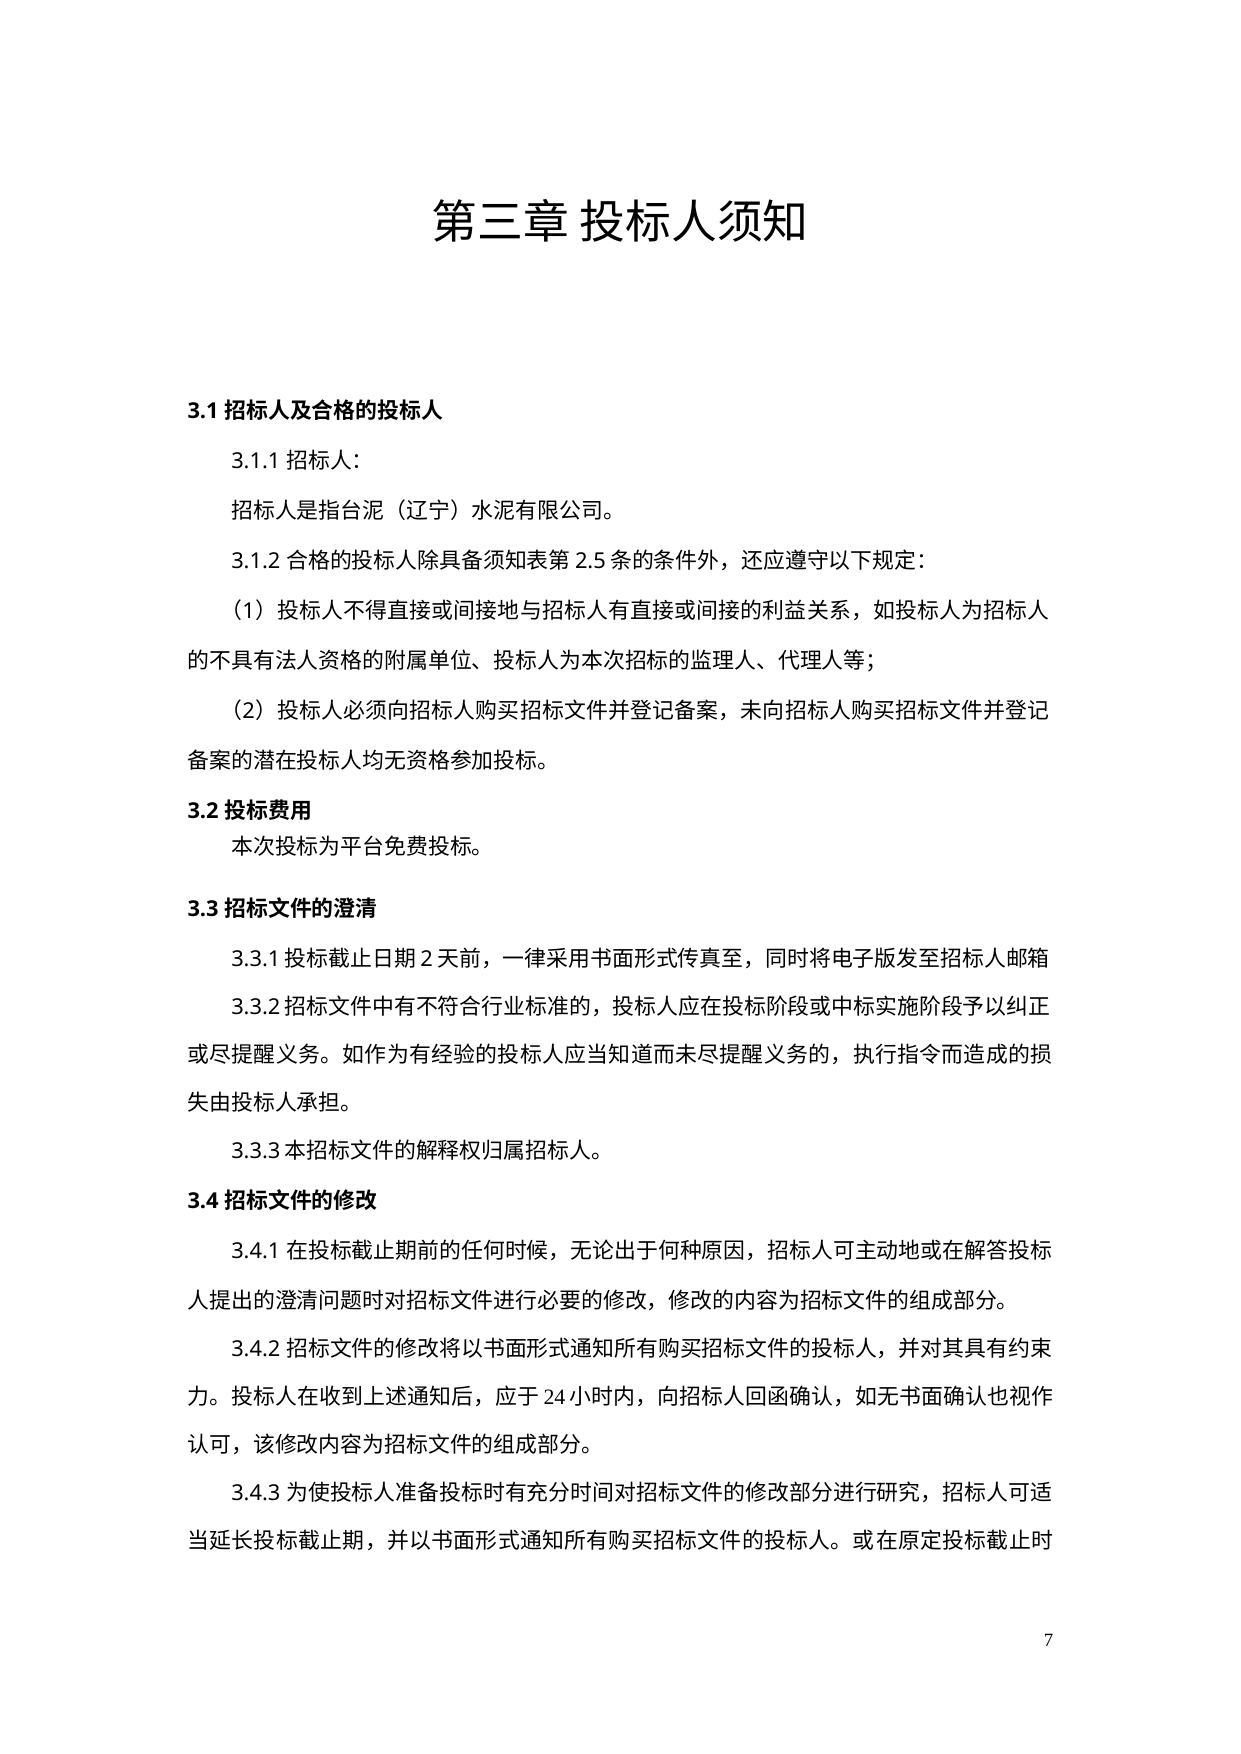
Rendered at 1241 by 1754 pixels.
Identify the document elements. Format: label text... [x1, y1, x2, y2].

text 3.4.1 在投标截止期前的任何时候，无论出于何种原因，招标人可主动地或在解答投标人提出的澄清问题时对招标文件进行必要的修改，修改的内容为招标文件的组成部分。 [187, 1218, 1053, 1318]
text 3.3.3本招标文件的解释权归属招标人。 [187, 1120, 1053, 1168]
text 3.1.1 招标人： [187, 429, 1053, 479]
subtitle 第三章 投标人须知 [187, 185, 1053, 252]
text 3.1 招标人及合格的投标人 [187, 379, 1053, 429]
text 3.3.1投标截止日期2天前，一律采用书面形式传真至，同时将电子版发至招标人邮箱 [187, 926, 1053, 976]
text （2）投标人必须向招标人购买招标文件并登记备案，未向招标人购买招标文件并登记备案的潜在投标人均无资格参加投标。 [187, 679, 1053, 779]
text 3.4 招标文件的修改 [187, 1168, 1053, 1218]
text 3.4.2 招标文件的修改将以书面形式通知所有购买招标文件的投标人，并对其具有约束力。投标人在收到上述通知后，应于24小时内，向招标人回函确认，如无书面确认也视作认可，该修改内容为招标文件的组成部分。 [187, 1318, 1053, 1462]
text 招标人是指台泥（辽宁）水泥有限公司。 [187, 479, 1053, 529]
text （1）投标人不得直接或间接地与招标人有直接或间接的利益关系，如投标人为招标人的不具有法人资格的附属单位、投标人为本次招标的监理人、代理人等； [187, 579, 1053, 679]
text 3.2 投标费用 [187, 779, 1053, 829]
text 3.1.2 合格的投标人除具备须知表第2.5条的条件外，还应遵守以下规定： [187, 529, 1053, 579]
text 本次投标为平台免费投标。 [187, 829, 1053, 861]
text 3.3 招标文件的澄清 [187, 876, 1053, 926]
text 3.3.2招标文件中有不符合行业标准的，投标人应在投标阶段或中标实施阶段予以纠正或尽提醒义务。如作为有经验的投标人应当知道而未尽提醒义务的，执行指令而造成的损失由投标人承担。 [187, 976, 1053, 1120]
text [187, 1462, 1053, 1558]
